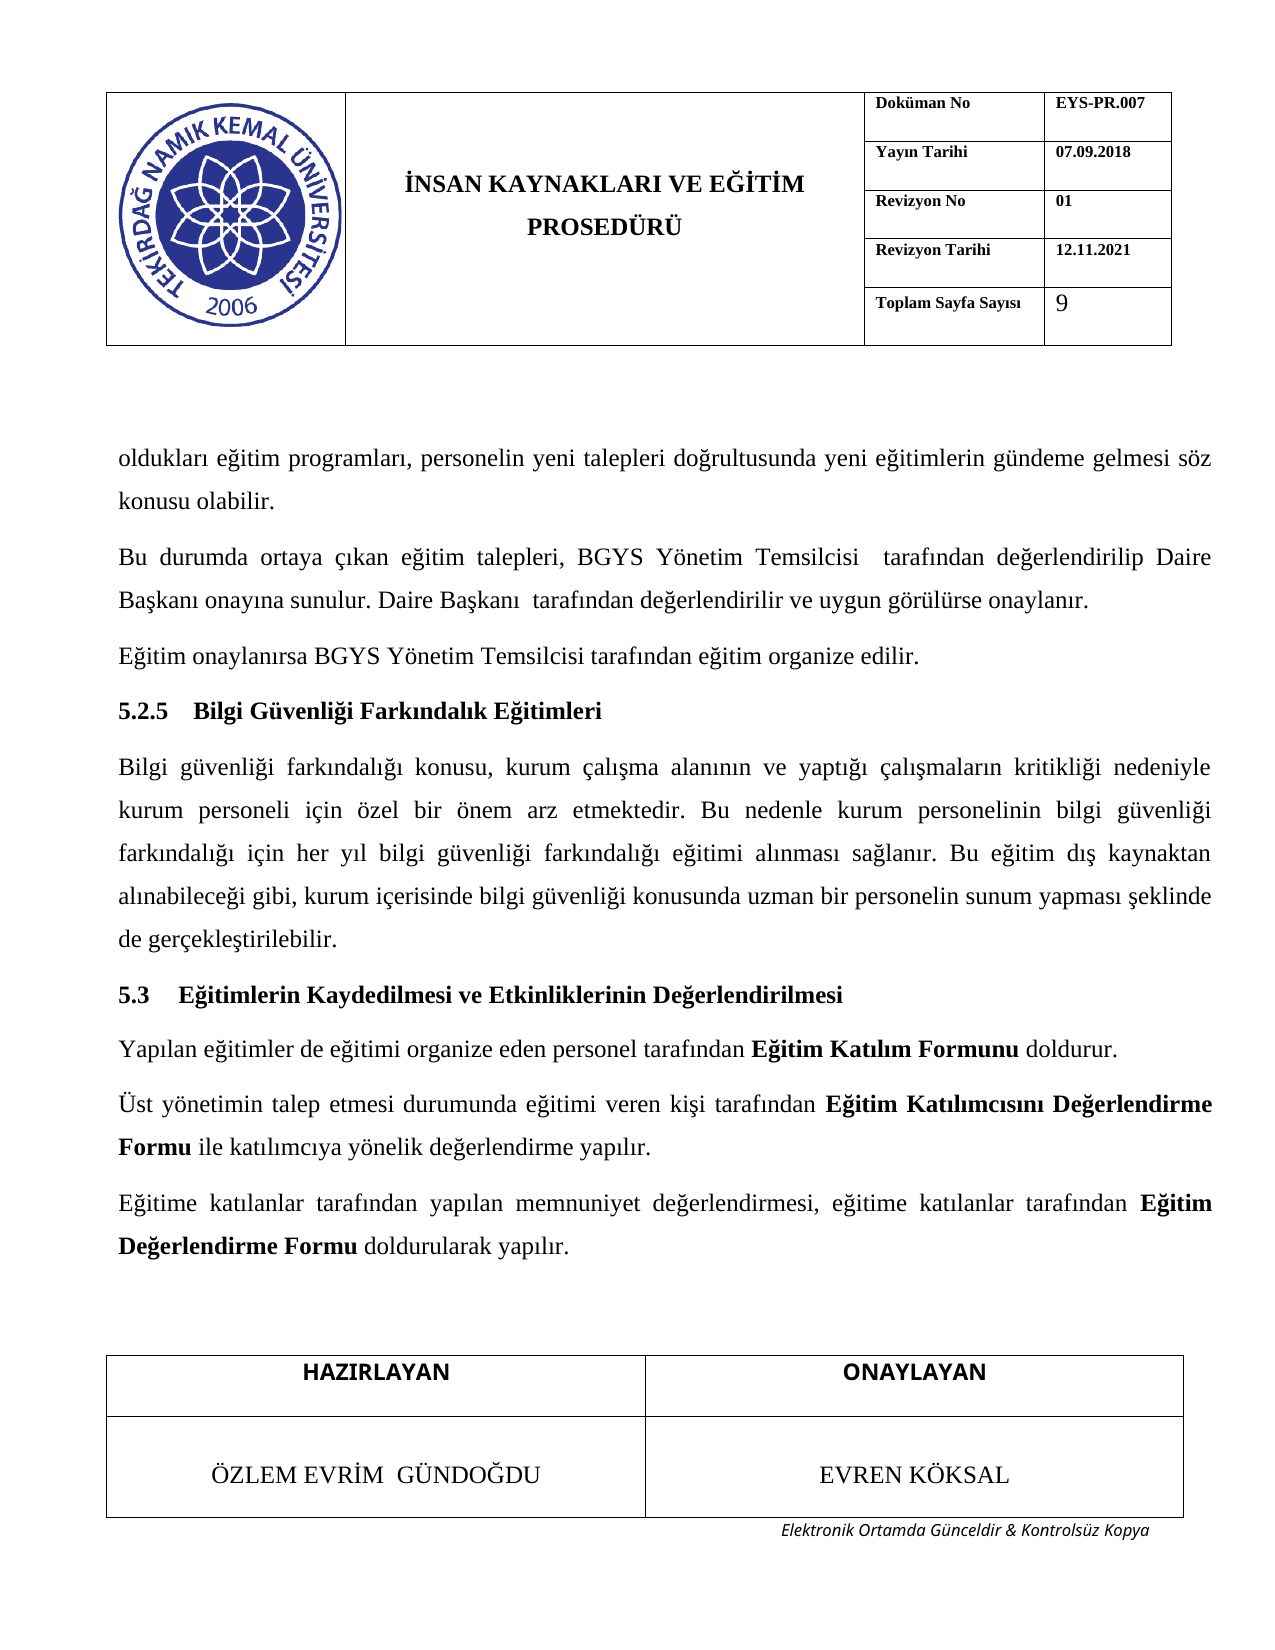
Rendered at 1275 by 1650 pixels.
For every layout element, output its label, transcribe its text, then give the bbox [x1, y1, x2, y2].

subtitle Eğitimlerin Kaydedilmesi ve Etkinliklerinin Değerlendirilmesi [118, 980, 1212, 1009]
text Eğitime katılanlar tarafından yapılan memnuniyet değerlendirmesi, eğitime katılanlar tarafından Eğitim Değerlendirme Formu doldurularak yapılır. [118, 1188, 1212, 1260]
text Üst yönetimin talep etmesi durumunda eğitimi veren kişi tarafından Eğitim Katılımcısını Değerlendirme Formu ile katılımcıya yönelik değerlendirme yapılır. [118, 1089, 1212, 1161]
text Eğitim onaylanırsa BGYS Yönetim Temsilcisi tarafından eğitim organize edilir. [118, 641, 1212, 669]
text Yapılan eğitimler de eğitimi organize eden personel tarafından Eğitim Katılım Formunu doldurur. [118, 1034, 1212, 1062]
subtitle Bilgi Güvenliği Farkındalık Eğitimleri [118, 696, 1212, 725]
text Bu durumda ortaya çıkan eğitim talepleri, BGYS Yönetim Temsilcisi tarafından değerlendirilip Daire Başkanı onayına sunulur. Daire Başkanı tarafından değerlendirilir ve uygun görülürse onaylanır. [118, 542, 1212, 614]
text Bilgi güvenliği farkındalığı konusu, kurum çalışma alanının ve yaptığı çalışmaların kritikliği nedeniyle kurum personeli için özel bir önem arz etmektedir. Bu nedenle kurum personelinin bilgi güvenliği farkındalığı için her yıl bilgi güvenliği farkındalığı eğitimi alınması sağlanır. Bu eğitim dış kaynaktan alınabileceği gibi, kurum içerisinde bilgi güvenliği konusunda uzman bir personelin sunum yapması şeklinde de gerçekleştirilebilir. [118, 752, 1212, 953]
picture [118, 103, 342, 327]
